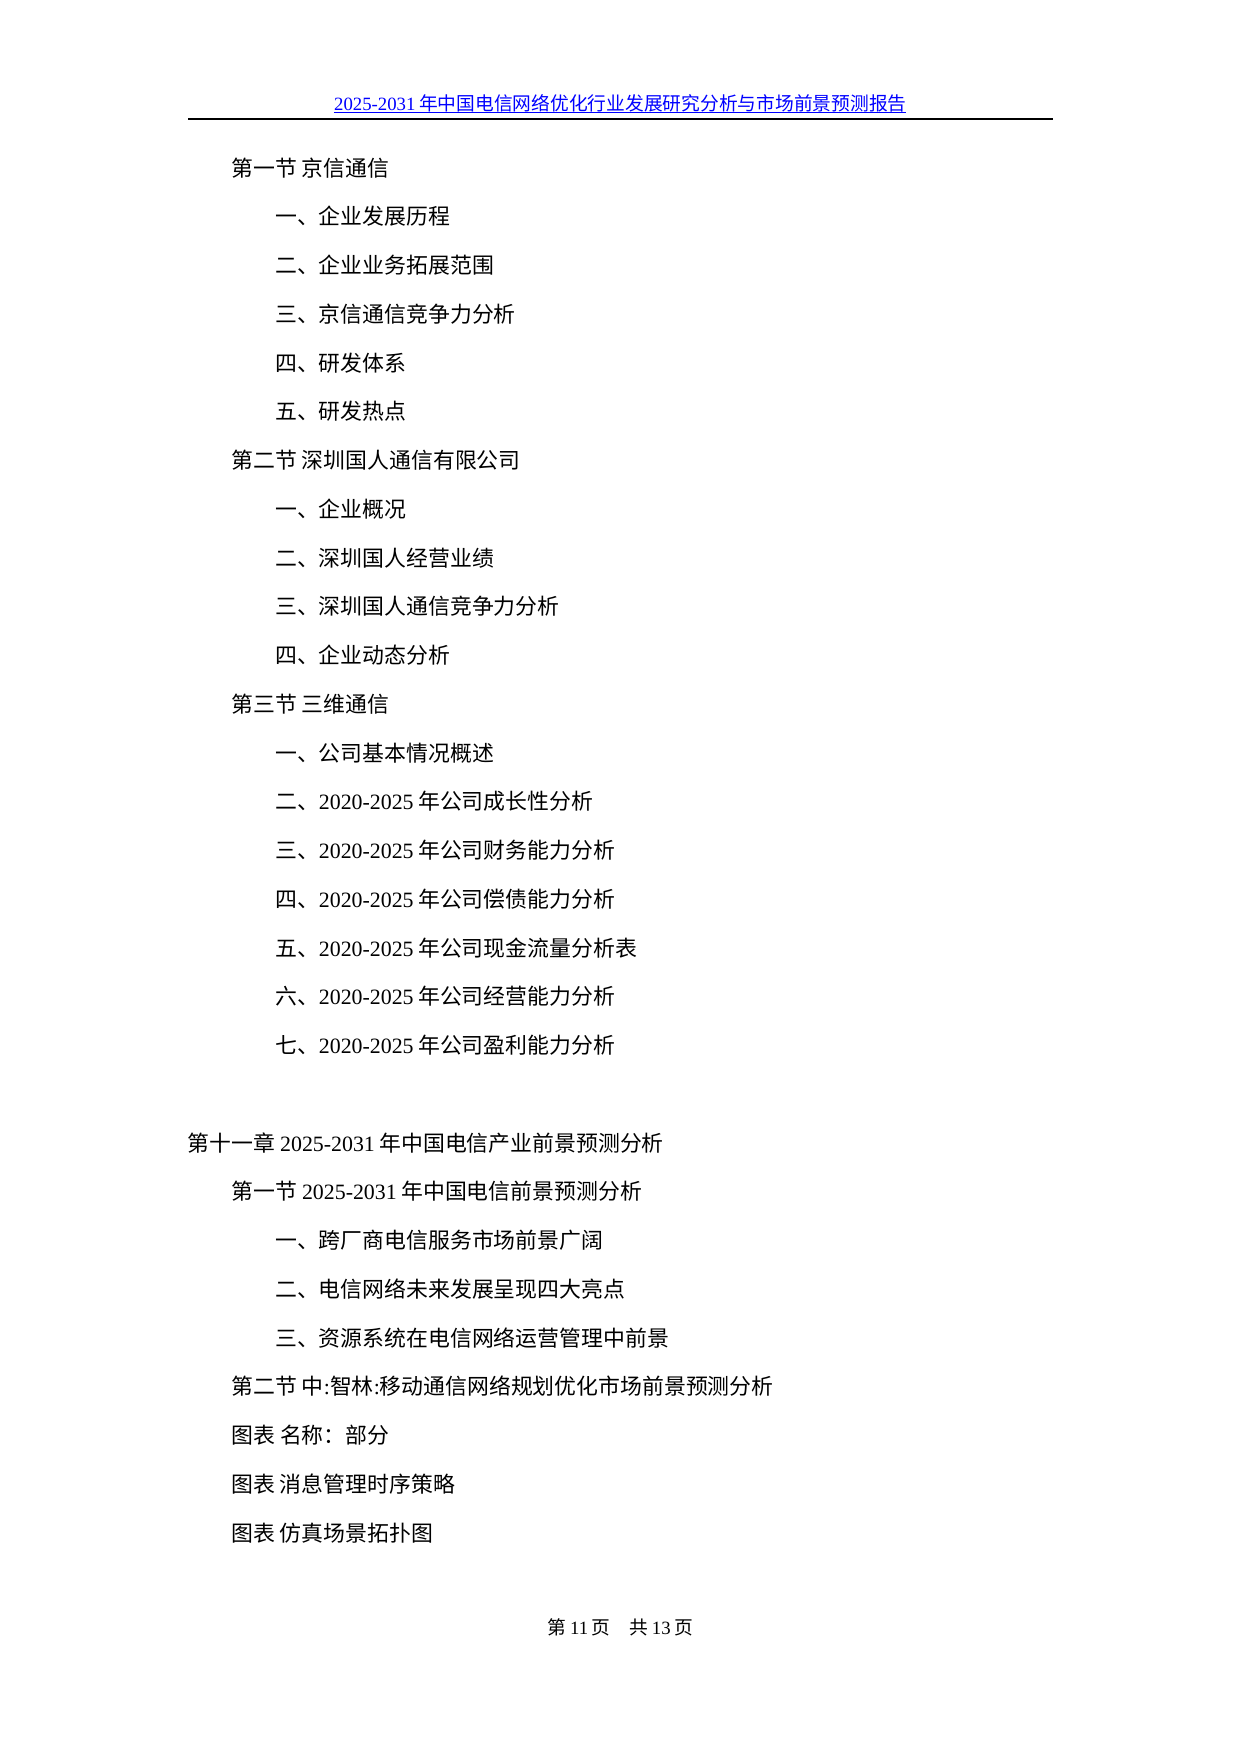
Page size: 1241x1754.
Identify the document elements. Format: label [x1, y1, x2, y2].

text [187, 150, 1053, 1548]
